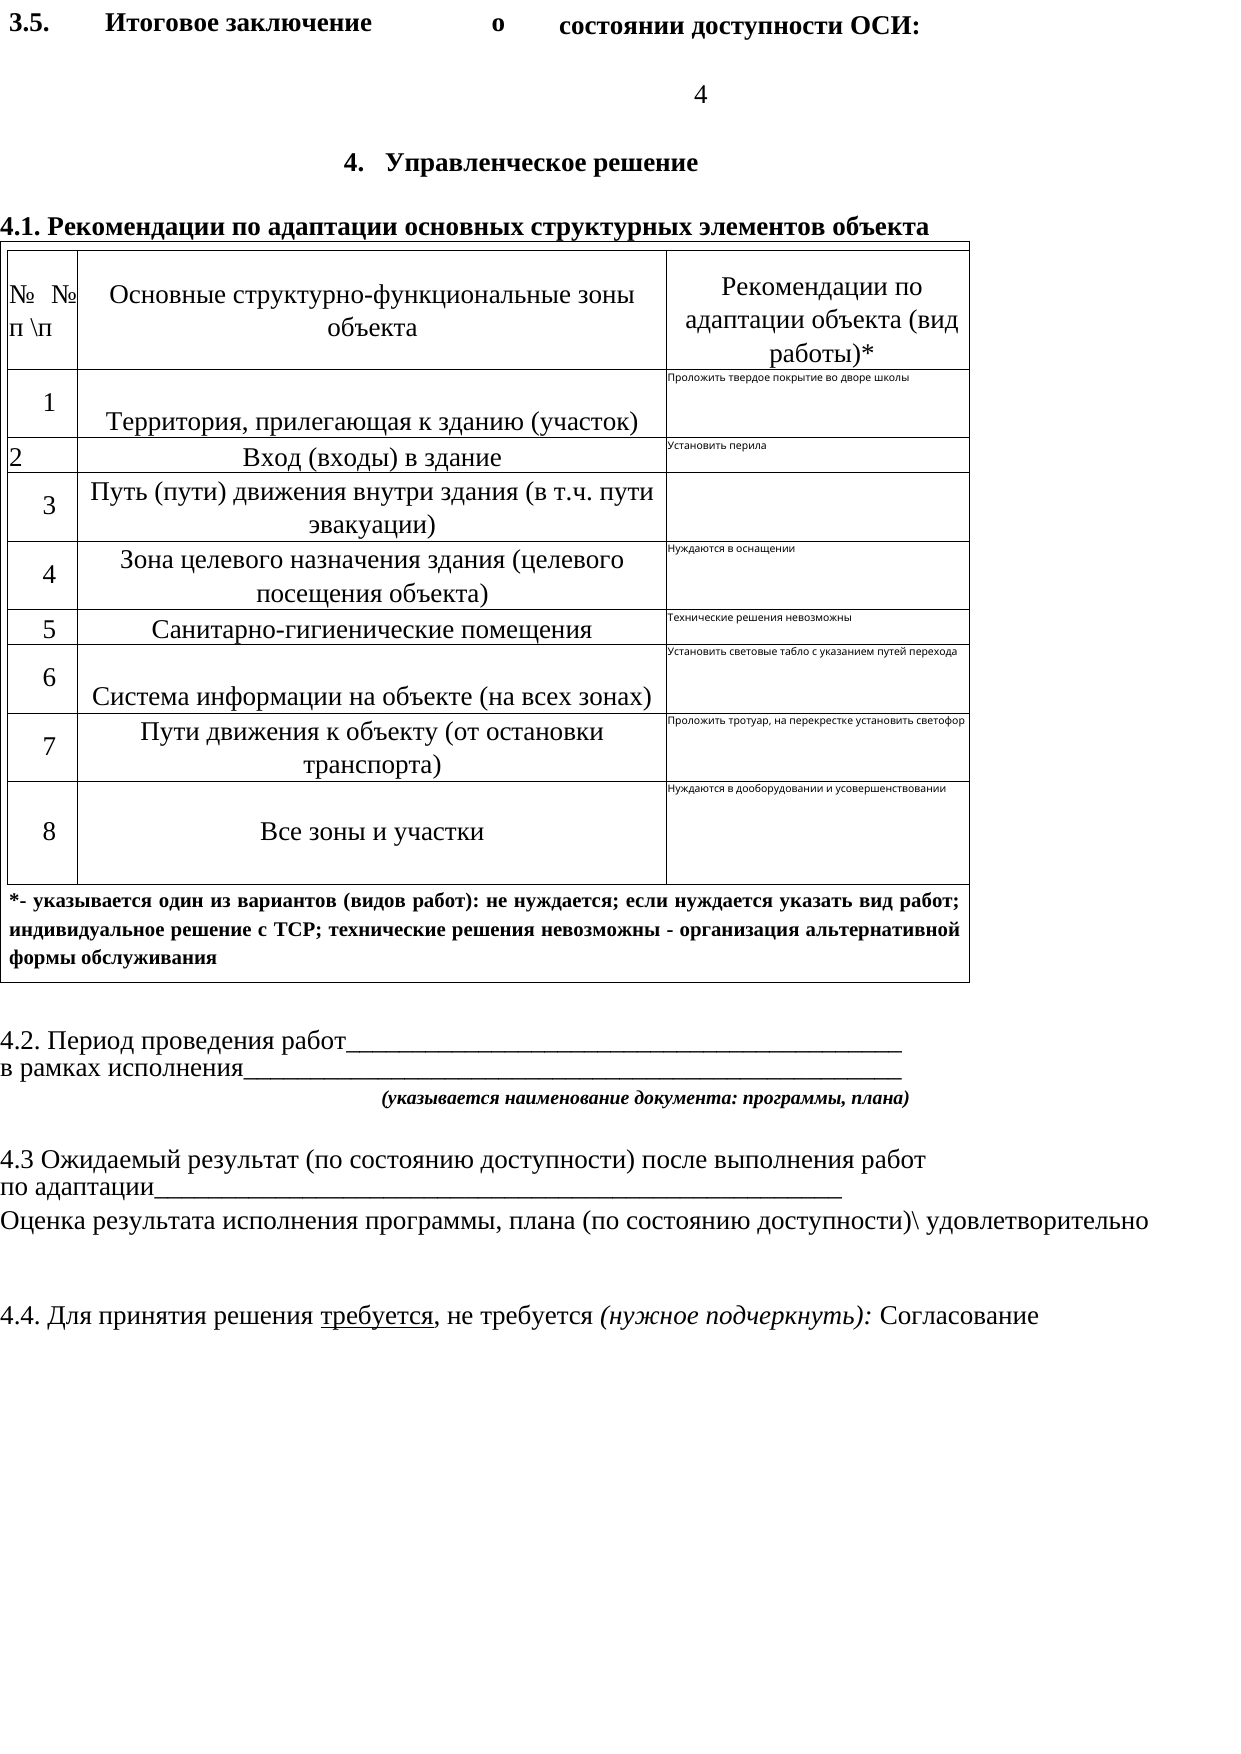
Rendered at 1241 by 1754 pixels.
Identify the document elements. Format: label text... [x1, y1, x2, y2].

table_cell [667, 473, 969, 541]
table_cell 6 [8, 645, 77, 713]
text 4.4. Для принятия решения требуется, не требуется (нужное подчеркнуть): Согласование [0, 1298, 1240, 1331]
text *- указывается один из вариантов (видов работ): не нуждается; если нуждается указать вид работ; индивидуальное решение с TCP; технические решения невозможны - организация альтернативной формы обслуживания [9, 885, 961, 970]
table_cell Путь (пути) движения внутри здания (в т.ч. пути эвакуации) [78, 473, 666, 541]
text (указывается наименование документа: программы, плана) [381, 1088, 1240, 1108]
table_cell Система информации на объекте (на всех зонах) [78, 645, 666, 713]
table_cell 1 [8, 370, 77, 437]
table_cell Установить перила [667, 438, 969, 472]
text 4.1. Рекомендации по адаптации основных структурных элементов объекта [0, 213, 1240, 241]
table_cell 5 [8, 610, 77, 644]
table_cell 7 [8, 714, 77, 781]
table_cell Все зоны и участки [78, 782, 666, 884]
list Управленческое решение [344, 149, 1240, 176]
text 4.3 Ожидаемый результат (по состоянию доступности) после выполнения работ [0, 1147, 1240, 1174]
table_cell Зона целевого назначения здания (целевого посещения объекта) [78, 542, 666, 609]
table_cell Технические решения невозможны [667, 610, 969, 644]
table_cell Нуждаются в оснащении [667, 542, 969, 609]
table_cell 4 [8, 542, 77, 609]
table_header № № п \п [8, 251, 77, 369]
table_header Рекомендации по адаптации объекта (вид работы)* [667, 251, 969, 369]
table_cell Проложить твердое покрытие во дворе школы [667, 370, 969, 437]
table_cell Проложить тротуар, на перекрестке установить светофор [667, 714, 969, 781]
table_cell Территория, прилегающая к зданию (участок) [78, 370, 666, 437]
text в рамках исполнения [0, 1054, 1240, 1082]
table_header Основные структурно-функциональные зоны объекта [78, 251, 666, 369]
text по адаптации [0, 1174, 1240, 1201]
table_cell Вход (входы) в здание [78, 438, 666, 472]
table_cell 3 [8, 473, 77, 541]
table_cell 8 [8, 782, 77, 884]
table_cell Установить световые табло с указанием путей перехода [667, 645, 969, 713]
text Оценка результата исполнения программы, плана (по состоянию доступности)\ удовлетворительно [0, 1207, 1240, 1234]
text 4.2. Период проведения работ [0, 1027, 1240, 1054]
table_cell Пути движения к объекту (от остановки транспорта) [78, 714, 666, 781]
table_cell Санитарно-гигиенические помещения [78, 610, 666, 644]
table_cell 2 [8, 438, 77, 472]
table_cell Нуждаются в дооборудовании и усовершенствовании [667, 782, 969, 884]
